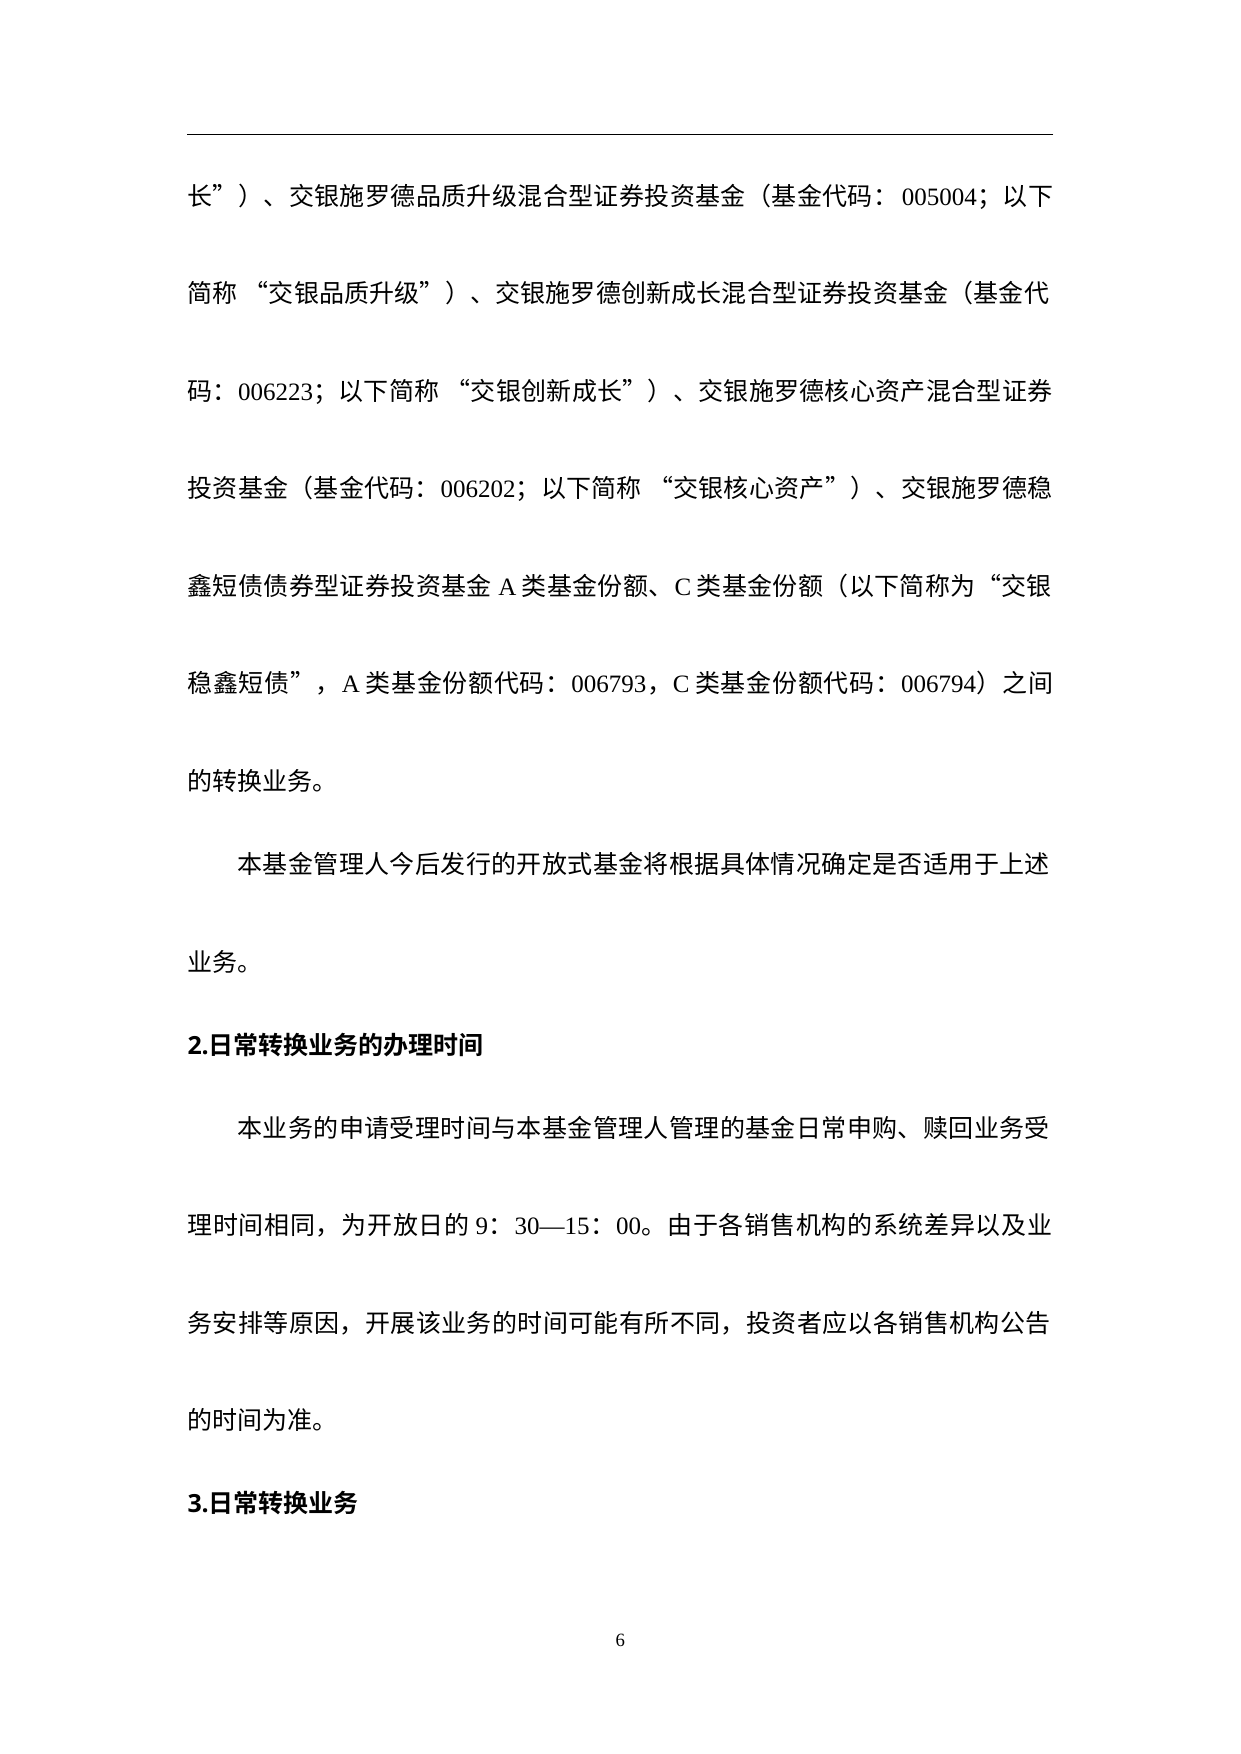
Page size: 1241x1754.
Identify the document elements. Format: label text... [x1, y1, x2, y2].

subtitle 3.日常转换业务 [187, 1469, 1053, 1534]
text 本基金管理人今后发行的开放式基金将根据具体情况确定是否适用于上述业务。 [187, 830, 1053, 993]
text 本业务的申请受理时间与本基金管理人管理的基金日常申购、赎回业务受理时间相同，为开放日的9：30—15：00。由于各销售机构的系统差异以及业务安排等原因，开展该业务的时间可能有所不同，投资者应以各销售机构公告的时间为准。 [187, 1094, 1053, 1451]
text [187, 162, 1053, 812]
subtitle 2.日常转换业务的办理时间 [187, 1011, 1053, 1076]
